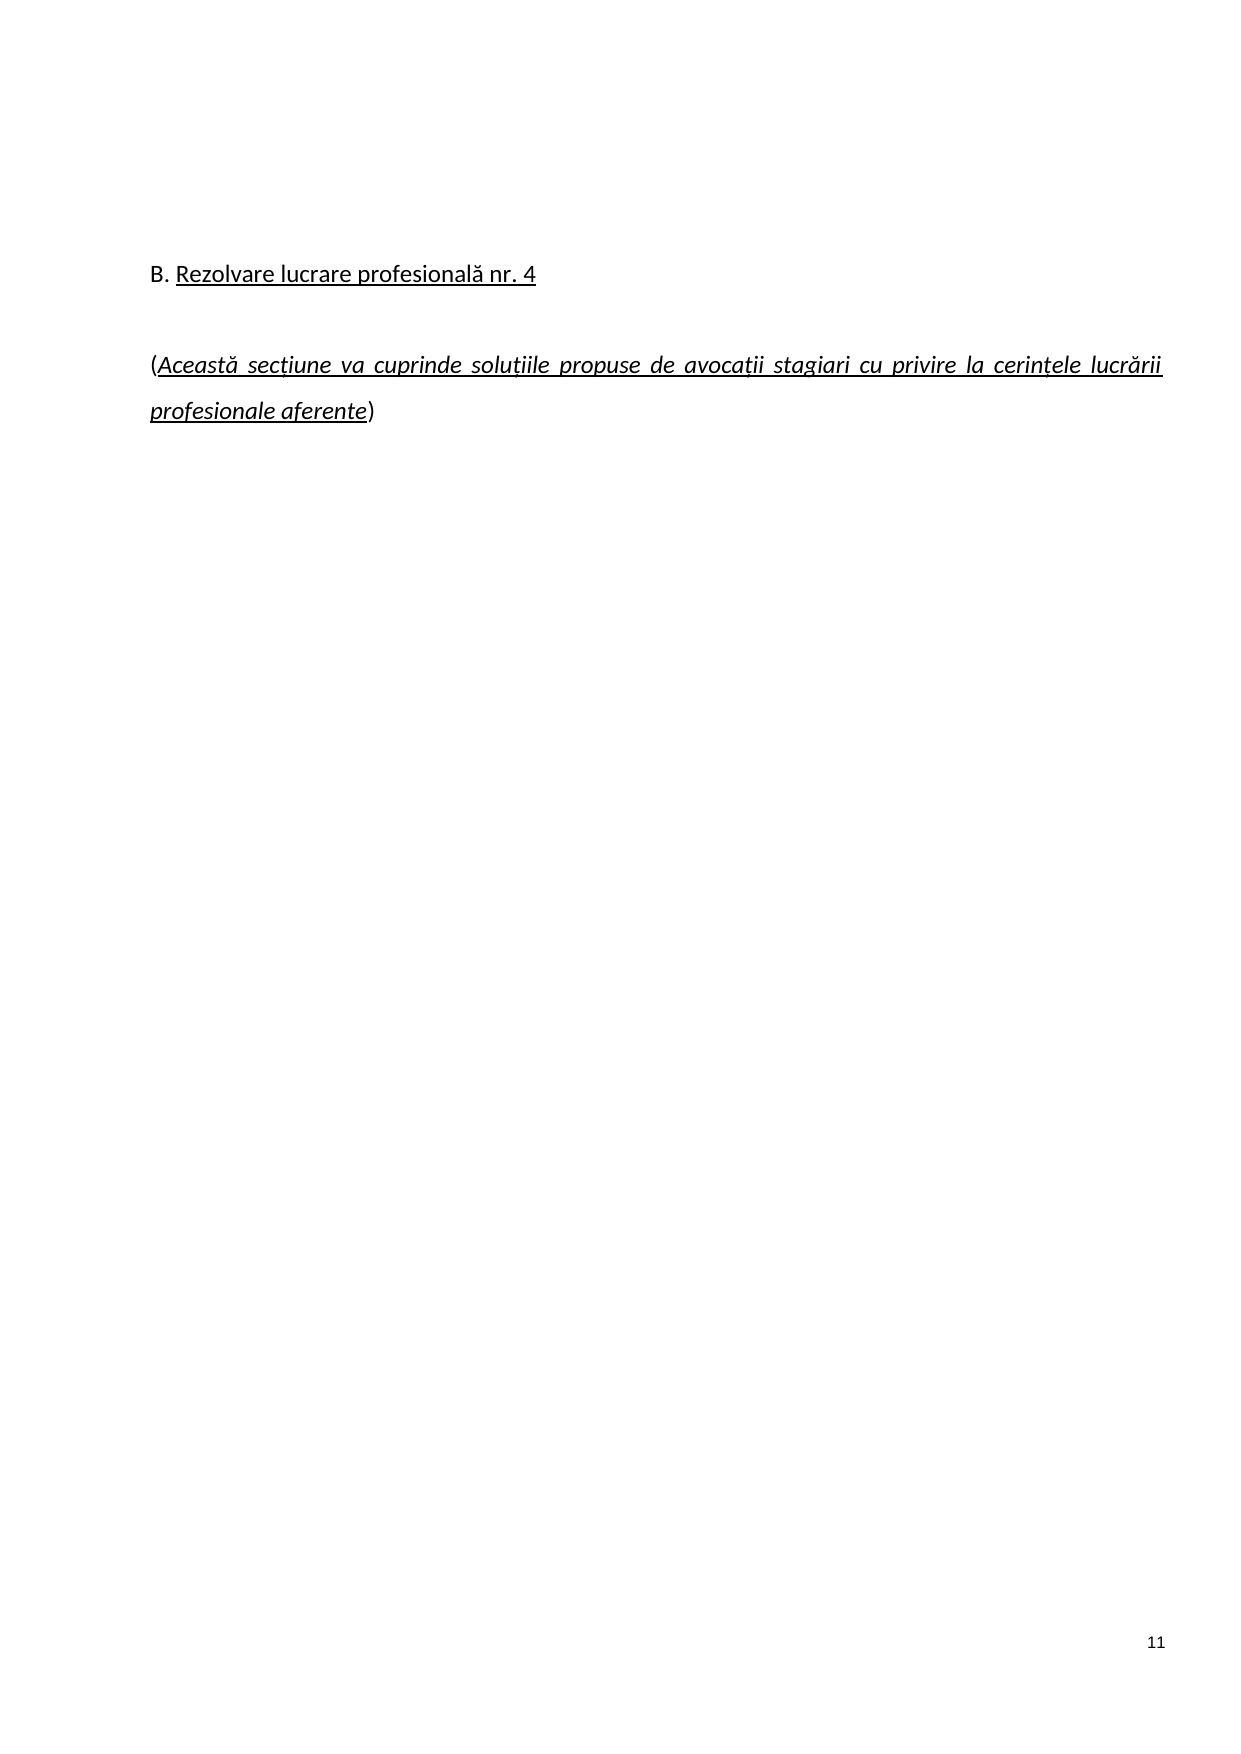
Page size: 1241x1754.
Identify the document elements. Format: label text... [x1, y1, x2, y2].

text (Această secţiune va cuprinde soluţiile propuse de avocaţii stagiari cu privire la cerinţele lucrării profesionale aferente) [150, 349, 1165, 426]
text B. Rezolvare lucrare profesională nr. 4 [150, 258, 1165, 288]
